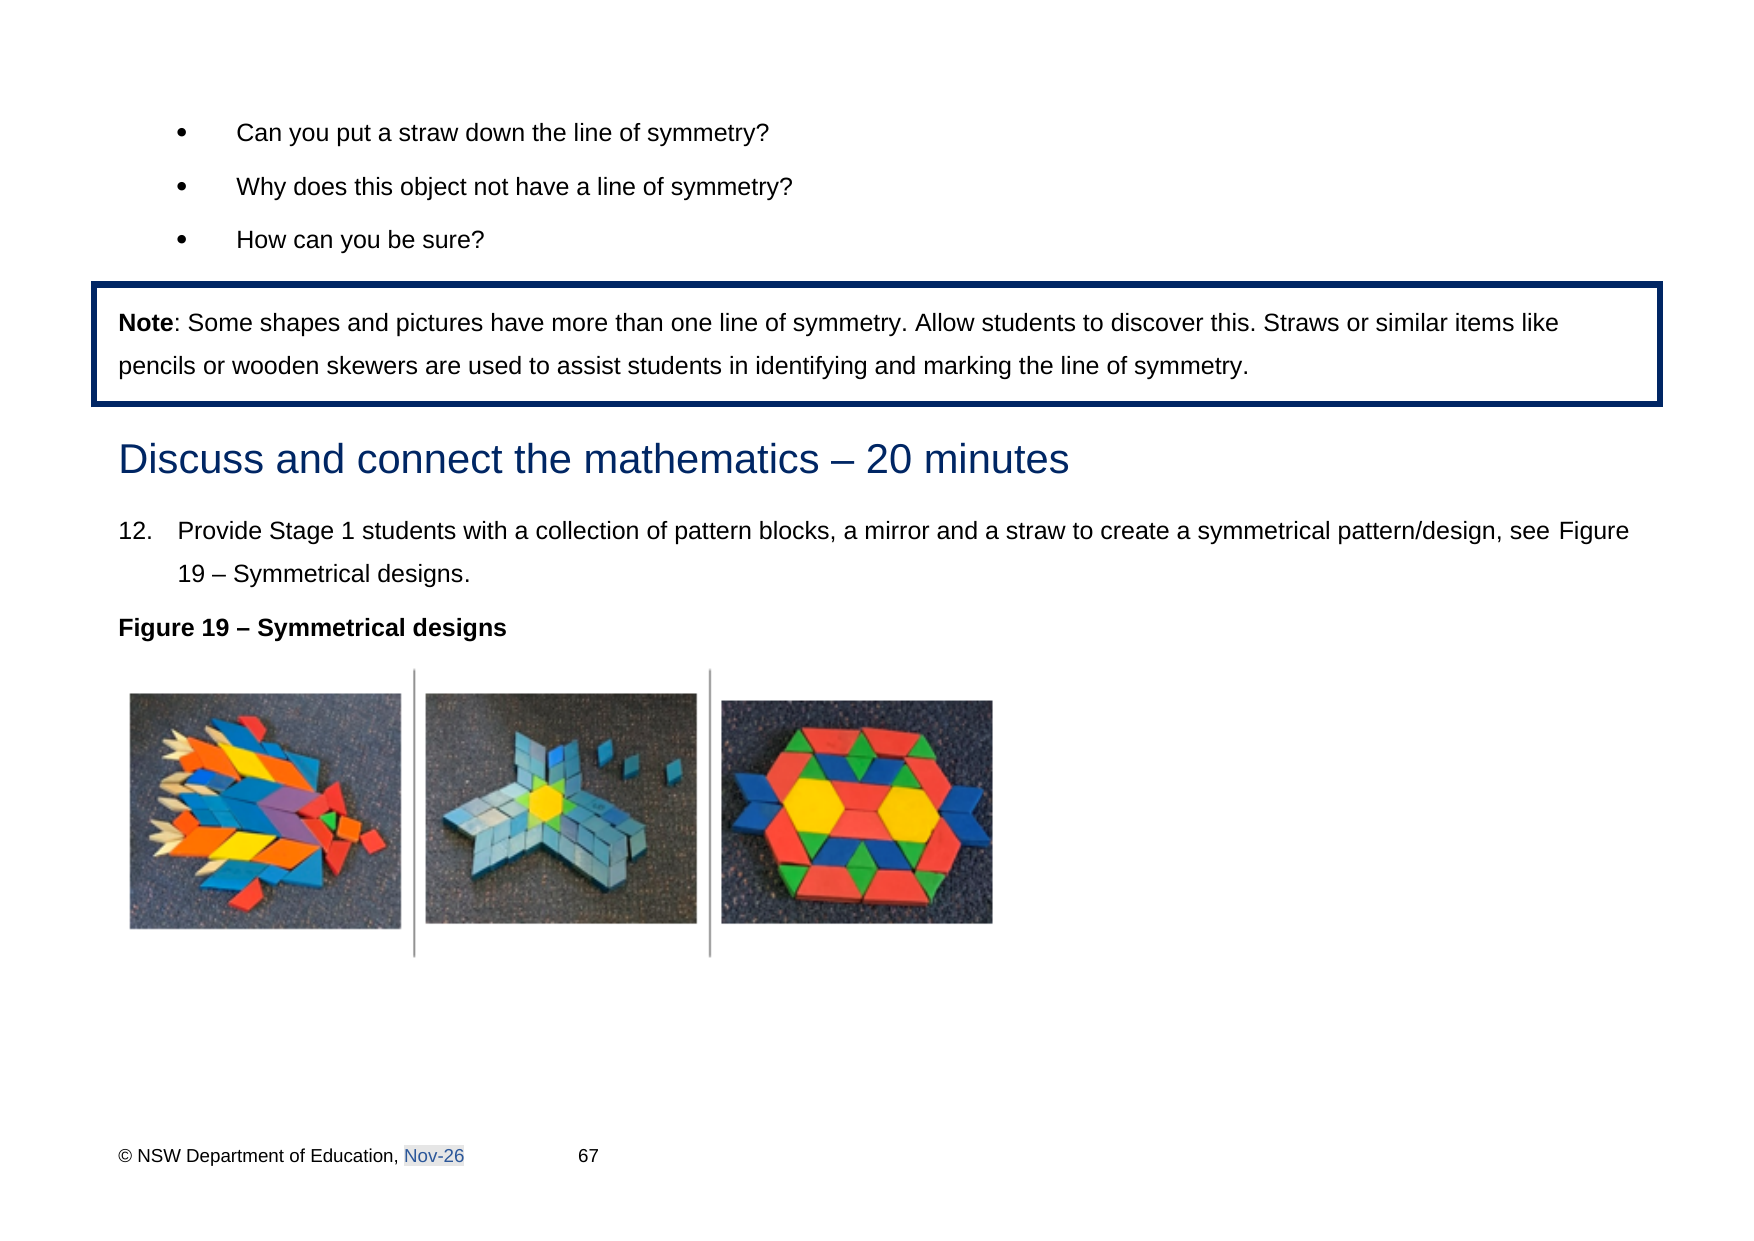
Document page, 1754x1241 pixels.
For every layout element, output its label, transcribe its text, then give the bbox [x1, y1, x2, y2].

text Figure 19 – Symmetrical designs [118, 613, 1636, 642]
text Note: Some shapes and pictures have more than one line of symmetry. Allow students to discover this. Straws or similar items like pencils or wooden skewers are used to assist students in identifying and marking the line of symmetry. [97, 288, 1657, 401]
list Provide Stage 1 students with a collection of pattern blocks, a mirror and a straw to create a symmetrical pattern/design, see Figure 19. [118, 516, 1636, 588]
subtitle Discuss and connect the mathematics – 20 minutes [118, 434, 1636, 482]
picture [118, 662, 1007, 963]
list Why does this object not have a line of symmetry? [177, 172, 1636, 201]
list Can you put a straw down the line of symmetry? [177, 118, 1636, 147]
list How can you be sure? [177, 225, 1636, 254]
